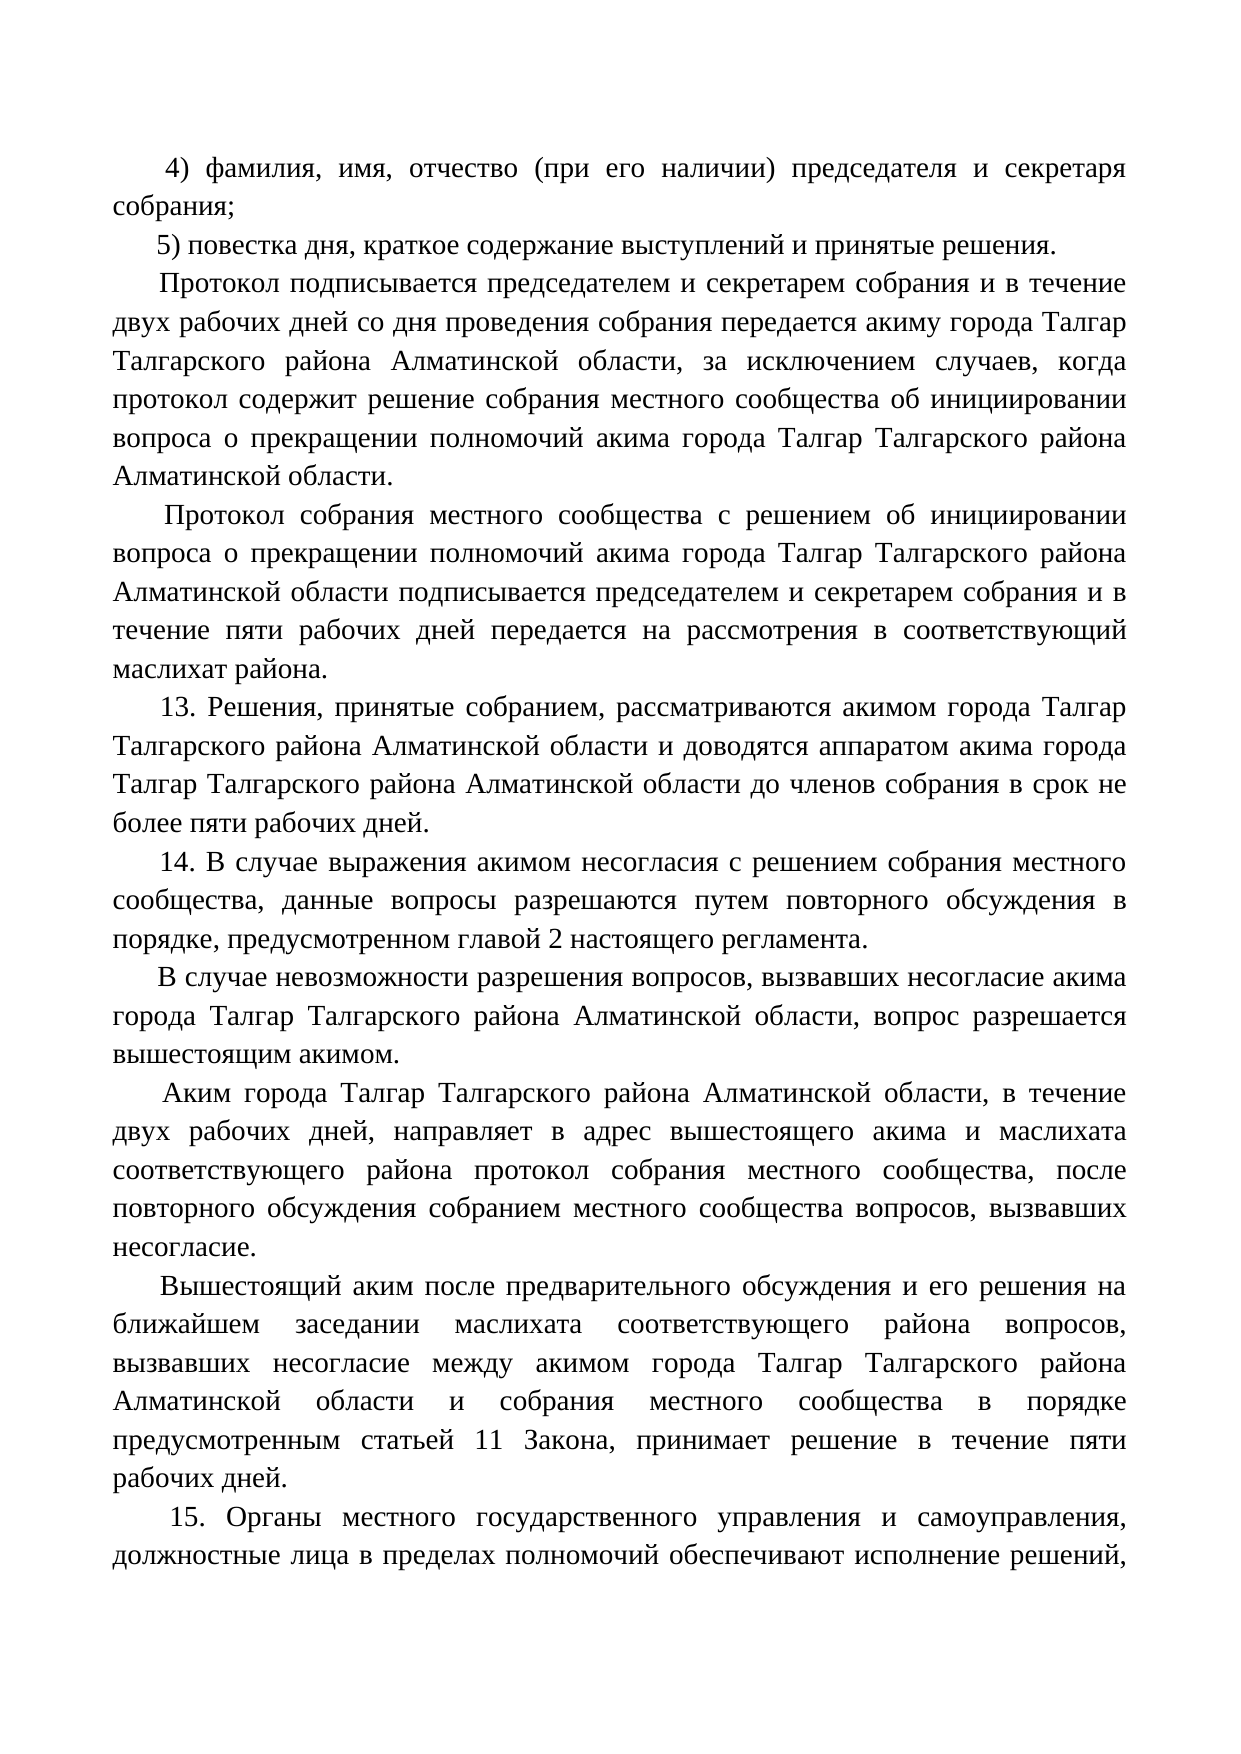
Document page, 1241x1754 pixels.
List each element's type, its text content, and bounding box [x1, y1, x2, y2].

text 14. В случае выражения акимом несогласия с решением собрания местного сообщества, данные вопросы разрешаются путем повторного обсуждения в порядке, предусмотренном главой 2 настоящего регламента. [112, 844, 1128, 954]
text Вышестоящий аким после предварительного обсуждения и его решения на ближайшем заседании маслихата соответствующего района вопросов, вызвавших несогласие между акимом города Талгар Талгарского района Алматинской области и собрания местного сообщества в порядке предусмотренным статьей 11 Закона, принимает решение в течение пяти рабочих дней. [112, 1268, 1128, 1494]
text 5) повестка дня, краткое содержание выступлений и принятые решения. [112, 227, 1128, 261]
text Протокол собрания местного сообщества с решением об инициировании вопроса о прекращении полномочий акима города Талгар Талгарского района Алматинской области подписывается председателем и секретарем собрания и в течение пяти рабочих дней передается на рассмотрения в соответствующий маслихат района. [112, 497, 1128, 684]
text 4) фамилия, имя, отчество (при его наличии) председателя и секретаря собрания; [112, 150, 1128, 222]
text Протокол подписывается председателем и секретарем собрания и в течение двух рабочих дней со дня проведения собрания передается акиму города Талгар Талгарского района Алматинской области, за исключением случаев, когда протокол содержит решение собрания местного сообщества об инициировании вопроса о прекращении полномочий акима города Талгар Талгарского района Алматинской области. [112, 266, 1128, 492]
text 13. Решения, принятые собранием, рассматриваются акимом города Талгар Талгарского района Алматинской области и доводятся аппаратом акима города Талгар Талгарского района Алматинской области до членов собрания в срок не более пяти рабочих дней. [112, 689, 1128, 839]
text В случае невозможности разрешения вопросов, вызвавших несогласие акима города Талгар Талгарского района Алматинской области, вопрос разрешается вышестоящим акимом. [112, 959, 1128, 1070]
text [112, 1499, 1128, 1571]
text Аким города Талгар Талгарского района Алматинской области, в течение двух рабочих дней, направляет в адрес вышестоящего акима и маслихата соответствующего района протокол собрания местного сообщества, после повторного обсуждения собранием местного сообщества вопросов, вызвавших несогласие. [112, 1075, 1128, 1263]
